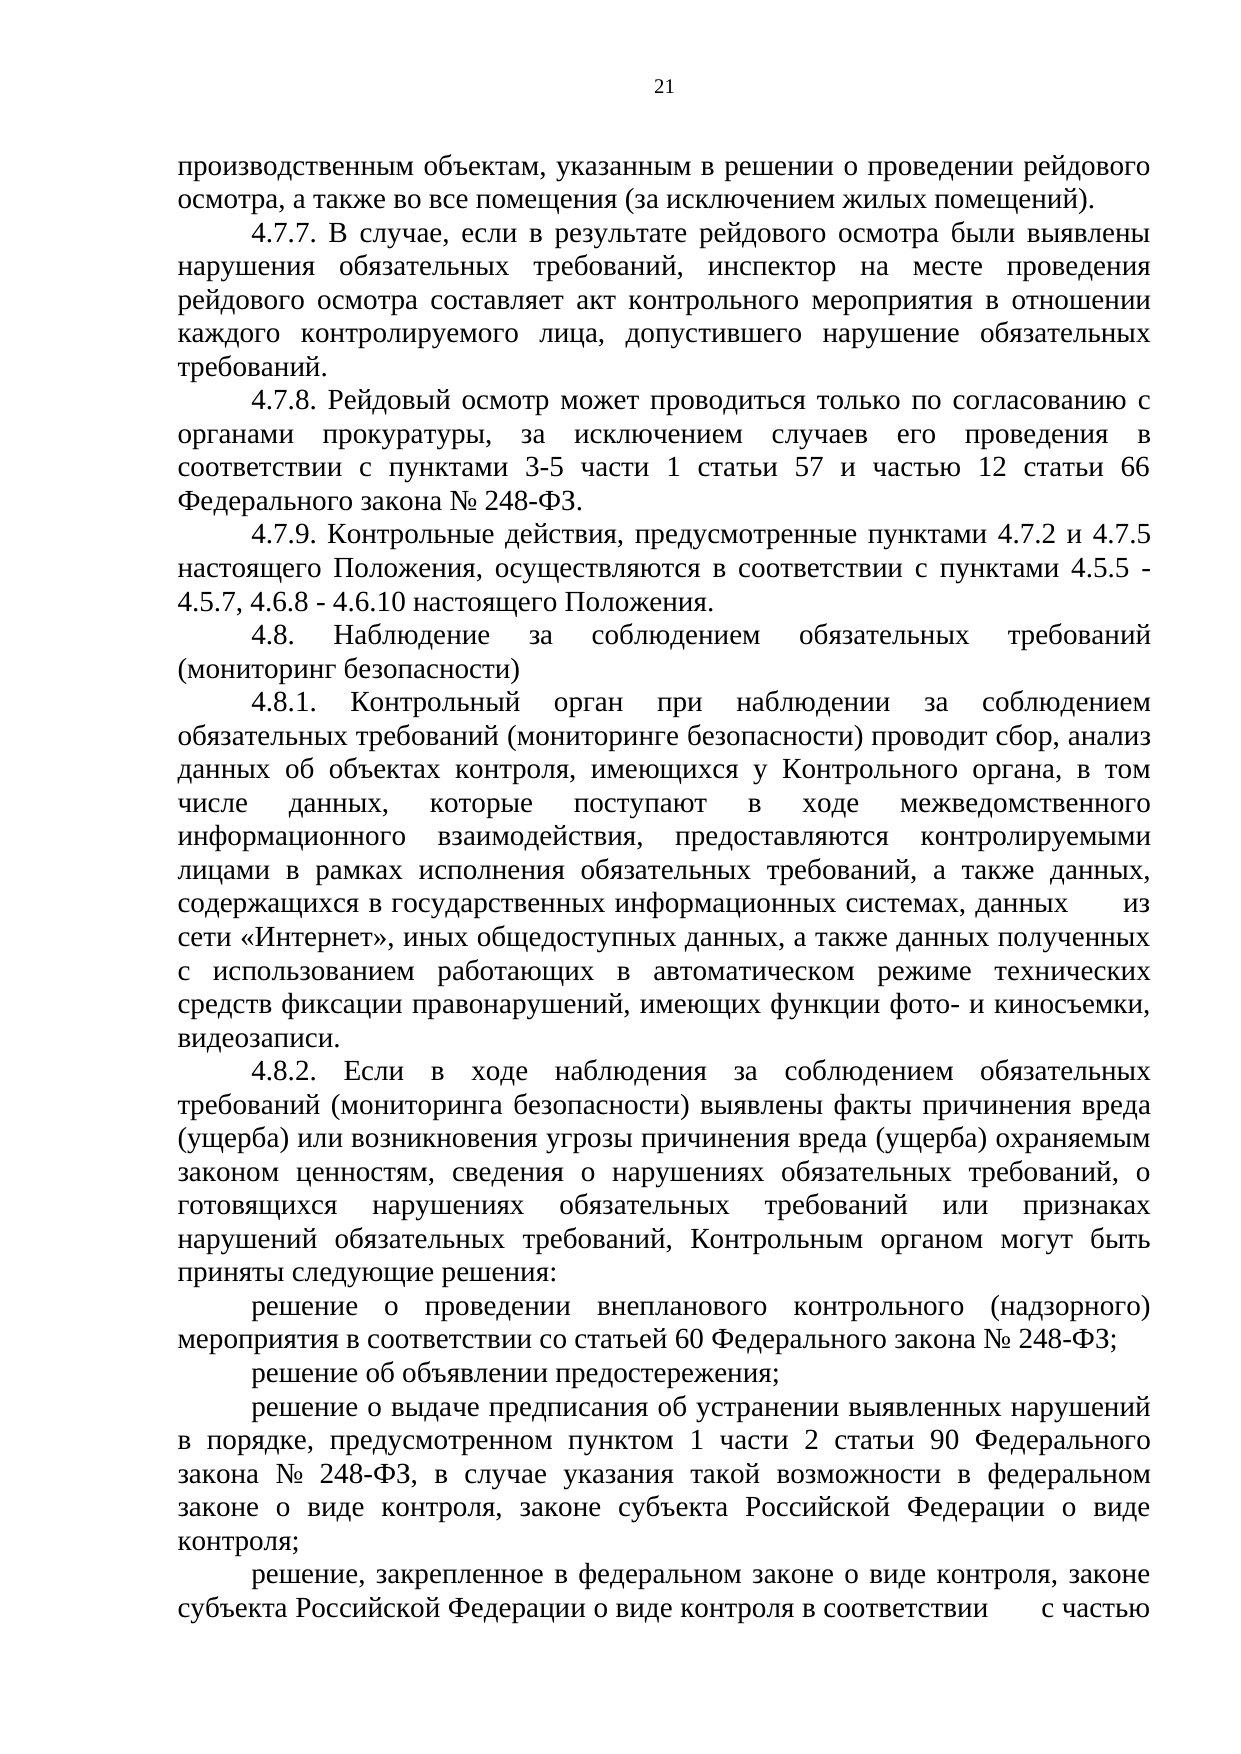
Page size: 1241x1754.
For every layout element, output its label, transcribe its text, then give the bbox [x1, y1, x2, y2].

text 4.8.2. Если в ходе наблюдения за соблюдением обязательных требований (мониторинга безопасности) выявлены факты причинения вреда (ущерба) или возникновения угрозы причинения вреда (ущерба) охраняемым законом ценностям, сведения о нарушениях обязательных требований, о готовящихся нарушениях обязательных требований или признаках нарушений обязательных требований, Контрольным органом могут быть приняты следующие решения: [177, 1053, 1152, 1288]
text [177, 148, 1152, 215]
text 4.7.9. Контрольные действия, предусмотренные пунктами 4.7.2 и 4.7.5 настоящего Положения, осуществляются в соответствии с пунктами 4.5.5 - 4.5.7, 4.6.8 - 4.6.10 настоящего Положения. [177, 517, 1152, 617]
text 4.7.8. Рейдовый осмотр может проводиться только по согласованию с органами прокуратуры, за исключением случаев его проведения в соответствии с пунктами 3-5 части 1 статьи 57 и частью 12 статьи 66 Федерального закона № 248-ФЗ. [177, 382, 1152, 517]
text решение о проведении внепланового контрольного (надзорного) мероприятия в соответствии со статьей 60 Федерального закона № 248-ФЗ; [177, 1288, 1152, 1355]
text решение о выдаче предписания об устранении выявленных нарушений в порядке, предусмотренном пунктом 1 части 2 статьи 90 Федерального закона № 248-ФЗ, в случае указания такой возможности в федеральном законе о виде контроля, законе субъекта Российской Федерации о виде контроля; [177, 1389, 1152, 1556]
text решение об объявлении предостережения; [177, 1355, 1152, 1389]
text 4.7.7. В случае, если в результате рейдового осмотра были выявлены нарушения обязательных требований, инспектор на месте проведения рейдового осмотра составляет акт контрольного мероприятия в отношении каждого контролируемого лица, допустившего нарушение обязательных требований. [177, 215, 1152, 382]
text 4.8. Наблюдение за соблюдением обязательных требований (мониторинг безопасности) [177, 617, 1152, 684]
list 4.8.1. Контрольный орган при наблюдении за соблюдением обязательных требований (мониторинге безопасности) проводит сбор, анализ данных об объектах контроля, имеющихся у Контрольного органа, в том числе данных, которые поступают в ходе межведомственного информационного взаимодействия, предоставляются контролируемыми лицами в рамках исполнения обязательных требований, а также данных, содержащихся в государственных информационных системах, данных из сети «Интернет», иных общедоступных данных, а также данных полученных с использованием работающих в автоматическом режиме технических средств фиксации правонарушений, имеющих функции фото- и киносъемки, видеозаписи. [177, 684, 1152, 1053]
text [177, 1556, 1152, 1623]
